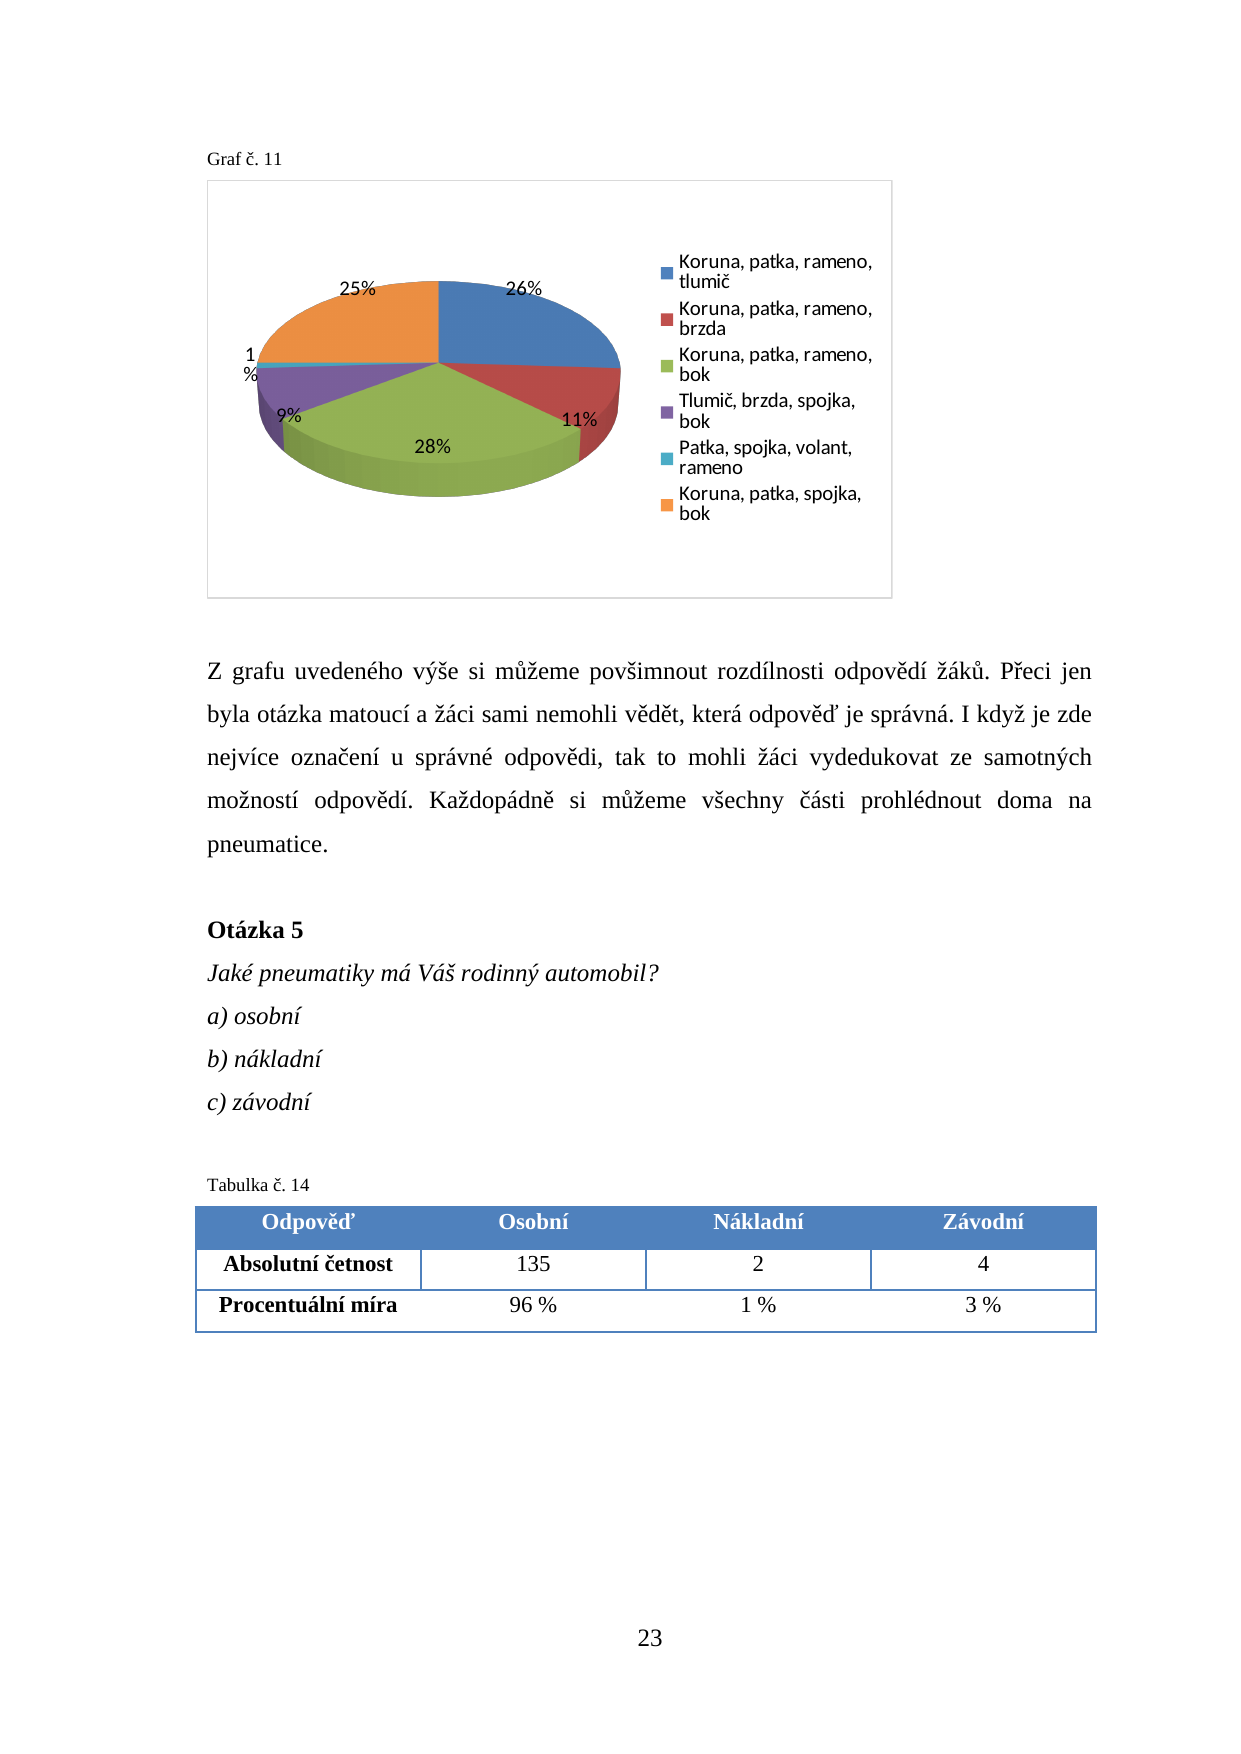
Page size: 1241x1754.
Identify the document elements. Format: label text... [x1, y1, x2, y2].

table_cell 3 % [871, 1291, 1095, 1331]
table_cell 1 % [646, 1291, 871, 1331]
text Graf č. 11 [207, 148, 1092, 169]
text a) osobní [207, 1001, 1092, 1030]
table_cell 96 % [421, 1291, 646, 1331]
table_header Osobní [421, 1208, 646, 1248]
text c) závodní [207, 1087, 1092, 1116]
table_cell 2 [647, 1250, 870, 1289]
table_cell Absolutní četnost [197, 1250, 420, 1289]
text Otázka 5 [207, 915, 1092, 944]
table_cell 135 [422, 1250, 645, 1289]
text Z grafu uvedeného výše si můžeme povšimnout rozdílnosti odpovědí žáků. Přeci jen byla otázka matoucí a žáci sami nemohli vědět, která odpověď je správná. I když je zde nejvíce označení u správné odpovědi, tak to mohli žáci vydedukovat ze samotných možností odpovědí. Každopádně si můžeme všechny části prohlédnout doma na pneumatice. [207, 656, 1092, 857]
table_header Nákladní [646, 1208, 871, 1248]
table_cell Procentuální míra [197, 1291, 421, 1331]
text Tabulka č. 14 [207, 1174, 1092, 1195]
text b) nákladní [207, 1044, 1092, 1073]
table_cell 4 [872, 1250, 1095, 1289]
table_header Odpověď [197, 1208, 421, 1248]
text Jaké pneumatiky má Váš rodinný automobil? [207, 958, 1092, 987]
table_header Závodní [871, 1208, 1095, 1248]
